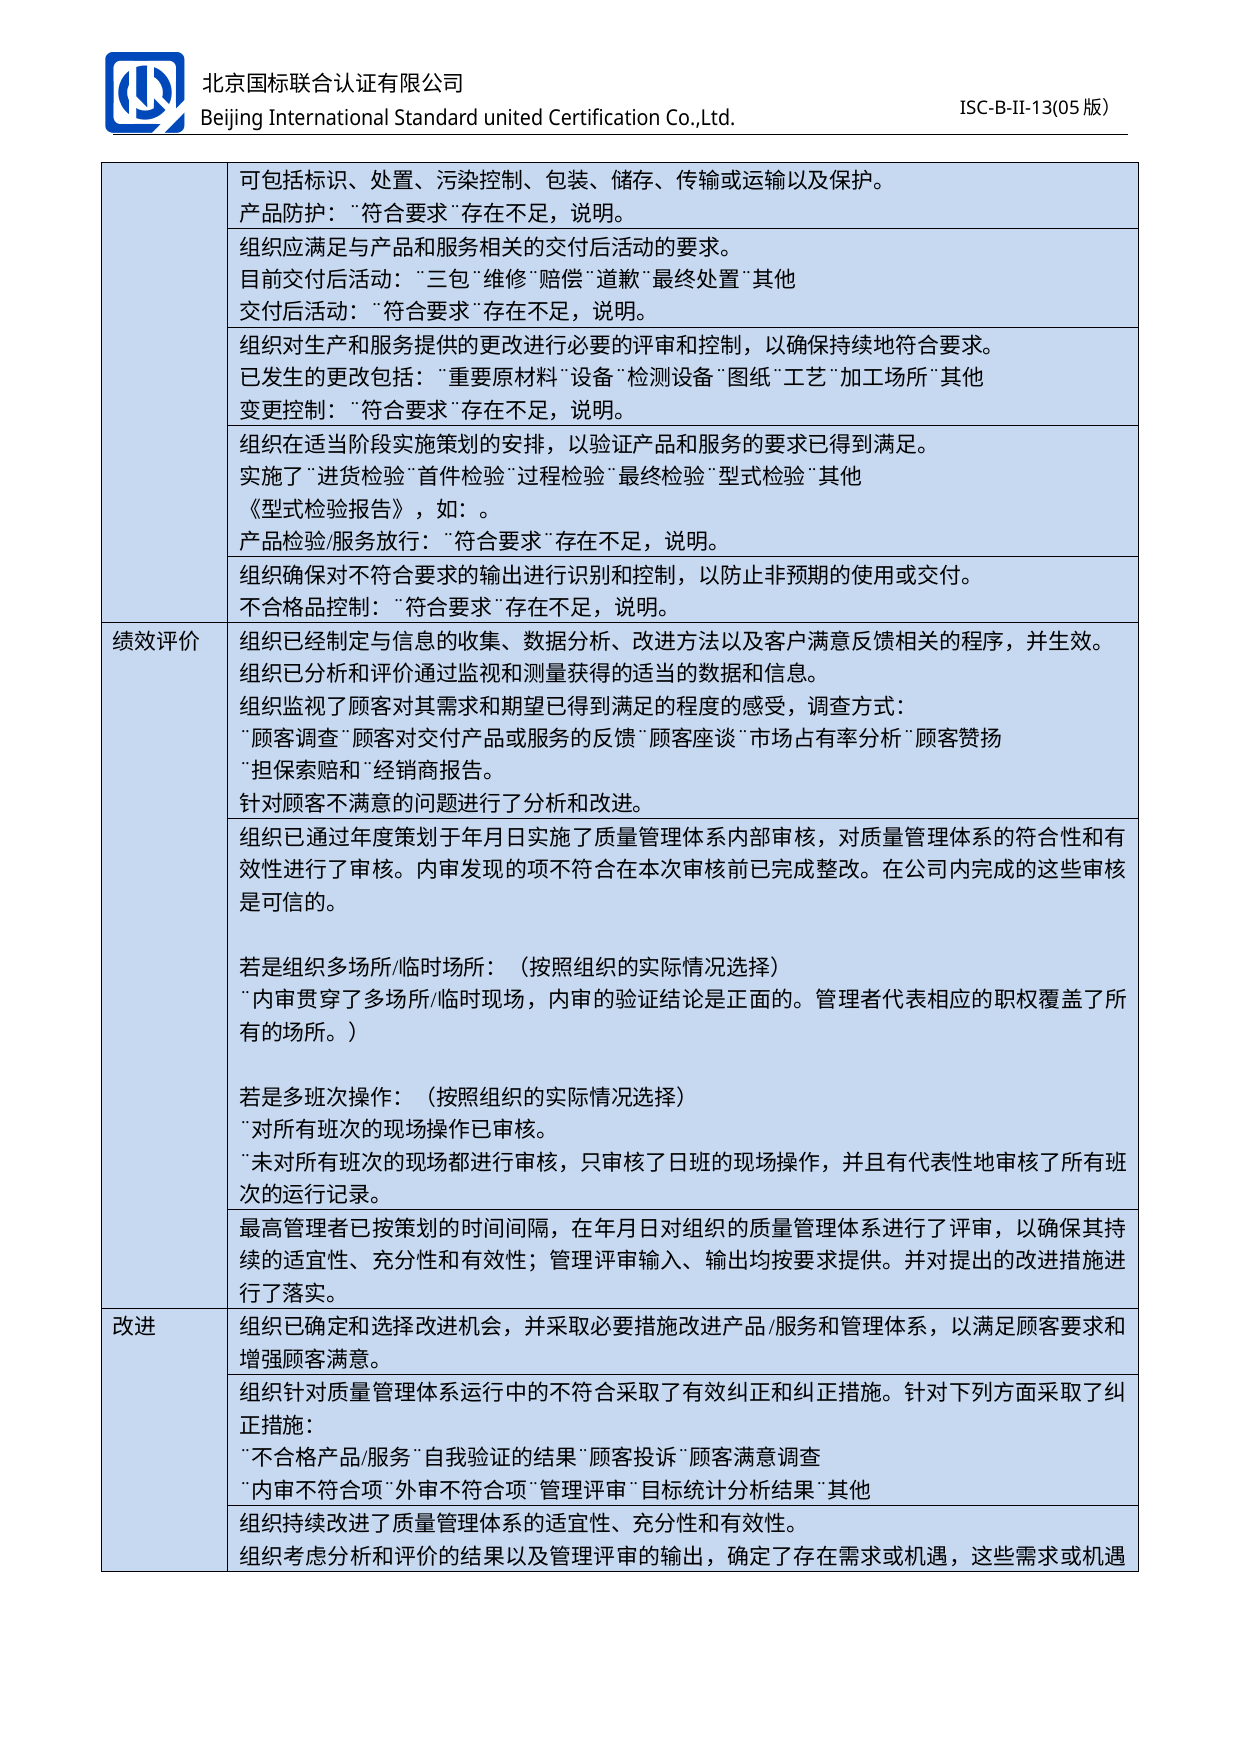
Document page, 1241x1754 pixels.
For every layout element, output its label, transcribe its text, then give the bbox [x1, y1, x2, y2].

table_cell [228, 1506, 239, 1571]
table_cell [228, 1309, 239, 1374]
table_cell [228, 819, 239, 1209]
table_cell 绩效评价 [102, 623, 227, 1308]
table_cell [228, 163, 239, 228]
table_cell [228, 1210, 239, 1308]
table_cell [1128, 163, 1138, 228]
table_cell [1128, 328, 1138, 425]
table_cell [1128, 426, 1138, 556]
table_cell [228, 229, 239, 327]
table_cell 改进 [102, 1309, 227, 1571]
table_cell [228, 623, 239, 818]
picture [105, 52, 185, 133]
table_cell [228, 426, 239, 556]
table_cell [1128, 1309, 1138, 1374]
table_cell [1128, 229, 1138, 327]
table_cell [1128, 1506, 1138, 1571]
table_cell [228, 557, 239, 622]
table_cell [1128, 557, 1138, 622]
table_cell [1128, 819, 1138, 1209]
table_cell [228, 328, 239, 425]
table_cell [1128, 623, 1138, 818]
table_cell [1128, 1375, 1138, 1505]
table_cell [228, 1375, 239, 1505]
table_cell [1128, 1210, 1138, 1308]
